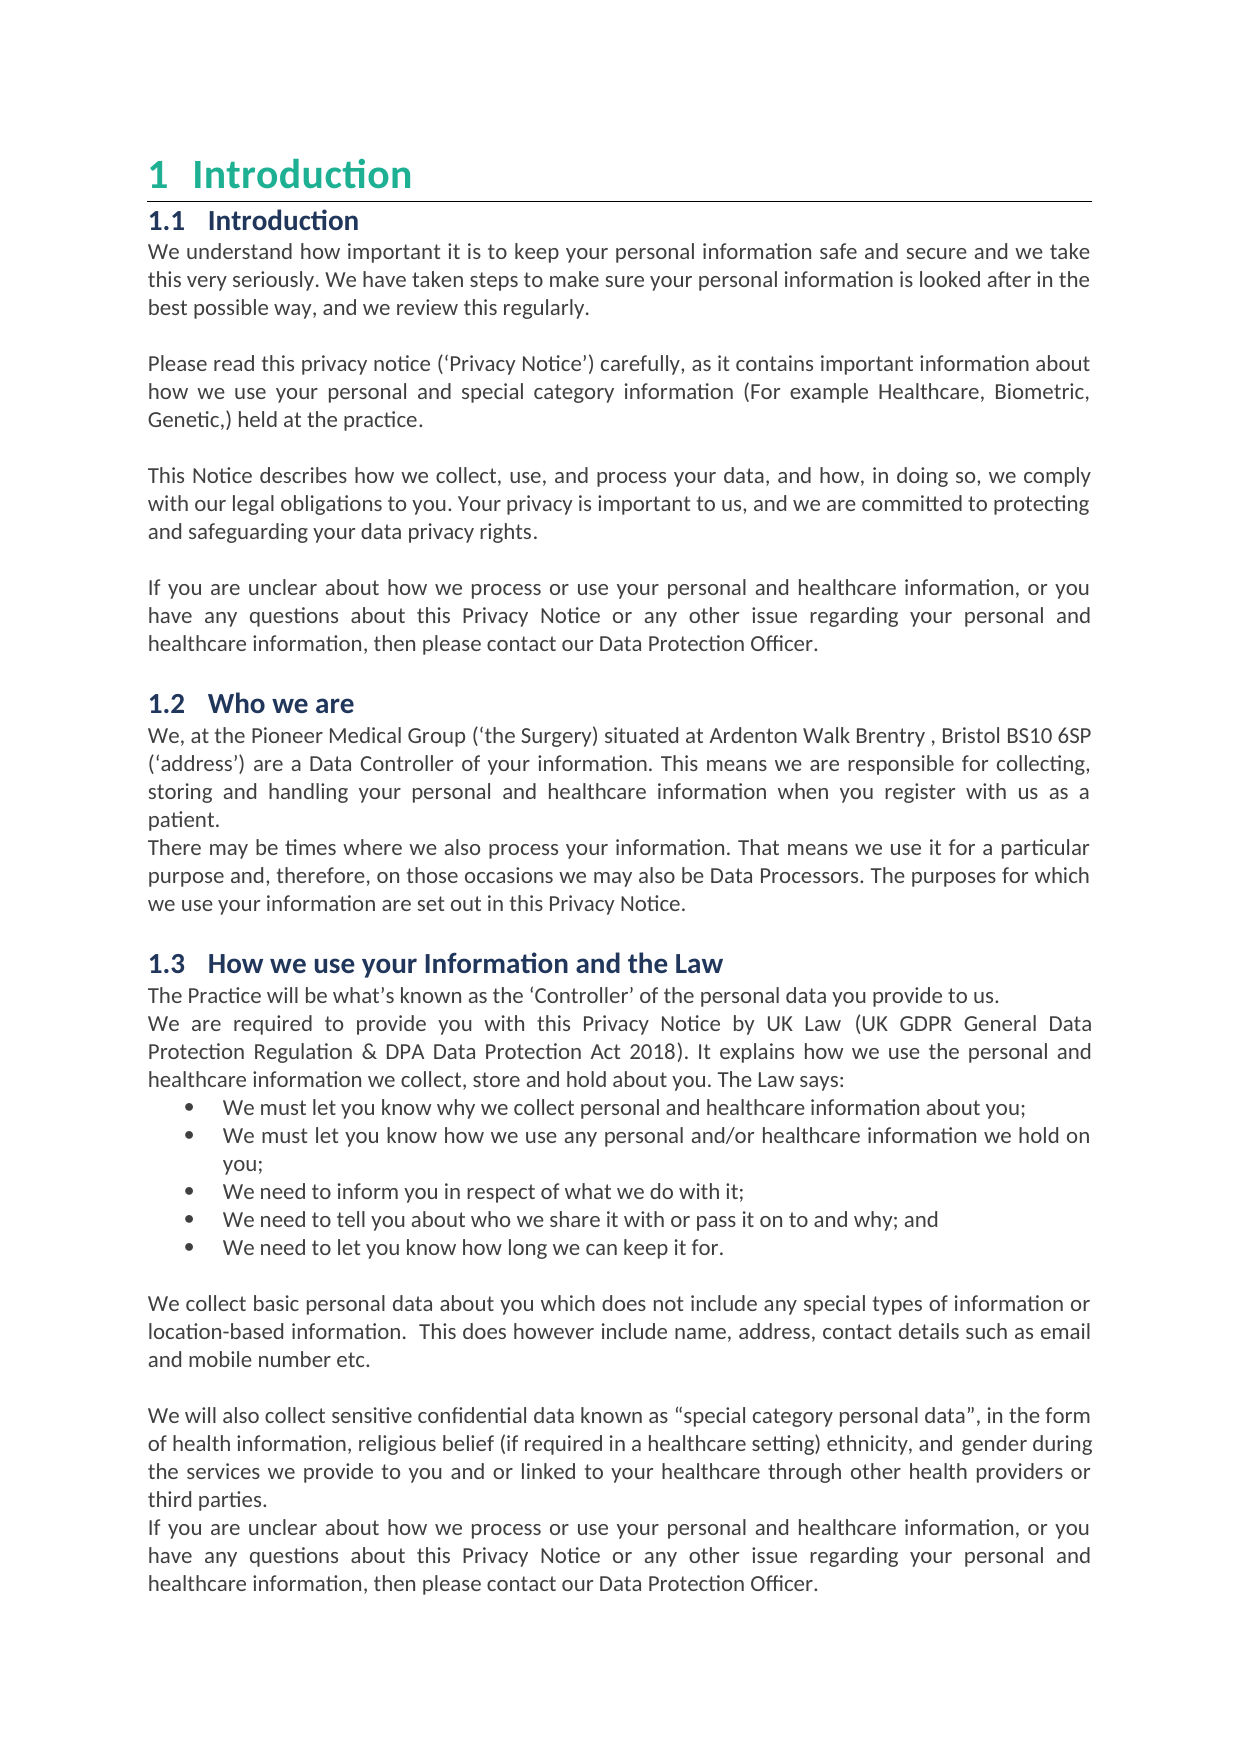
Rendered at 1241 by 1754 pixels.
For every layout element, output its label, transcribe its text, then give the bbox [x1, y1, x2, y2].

list We must let you know how we use any personal and/or healthcare information we hold on you; [185, 1121, 1092, 1177]
list We need to inform you in respect of what we do with it; [185, 1177, 1092, 1205]
text This Notice describes how we collect, use, and process your data, and how, in doing so, we comply with our legal obligations to you. Your privacy is important to us, and we are committed to protecting and safeguarding your data privacy rights. [148, 461, 1092, 546]
subtitle Who we are [148, 686, 1092, 721]
subtitle Introduction [148, 202, 1092, 237]
subtitle How we use your Information and the Law [148, 945, 1092, 981]
list We need to tell you about who we share it with or pass it on to and why; and [185, 1205, 1092, 1233]
text We are required to provide you with this Privacy Notice by UK Law (UK GDPR General Data Protection Regulation & DPA Data Protection Act 2018). It explains how we use the personal and healthcare information we collect, store and hold about you. The Law says: [148, 1009, 1092, 1093]
text We, at the Pioneer Medical Group (‘the Surgery) situated at Ardenton Walk Brentry , Bristol BS10 6SP (‘address’) are a Data Controller of your information. This means we are responsible for collecting, storing and handling your personal and healthcare information when you register with us as a patient. [148, 721, 1092, 833]
text The Practice will be what’s known as the ‘Controller’ of the personal data you provide to us. [148, 981, 1092, 1009]
text There may be times where we also process your information. That means we use it for a particular purpose and, therefore, on those occasions we may also be Data Processors. The purposes for which we use your information are set out in this Privacy Notice. [148, 833, 1092, 917]
list We must let you know why we collect personal and healthcare information about you; [185, 1093, 1092, 1121]
text We will also collect sensitive confidential data known as “special category personal data”, in the form of health information, religious belief (if required in a healthcare setting) ethnicity, and gender during the services we provide to you and or linked to your healthcare through other health providers or third parties. [148, 1401, 1092, 1513]
text We understand how important it is to keep your personal information safe and secure and we take this very seriously. We have taken steps to make sure your personal information is looked after in the best possible way, and we review this regularly. [148, 237, 1092, 321]
text Please read this privacy notice (‘Privacy Notice’) carefully, as it contains important information about how we use your personal and special category information (For example Healthcare, Biometric, Genetic,) held at the practice. [148, 349, 1092, 433]
text We collect basic personal data about you which does not include any special types of information or location-based information. This does however include name, address, contact details such as email and mobile number etc. [148, 1289, 1092, 1373]
text If you are unclear about how we process or use your personal and healthcare information, or you have any questions about this Privacy Notice or any other issue regarding your personal and healthcare information, then please contact our Data Protection Officer. [148, 1513, 1092, 1597]
list We need to let you know how long we can keep it for. [185, 1233, 1092, 1261]
text If you are unclear about how we process or use your personal and healthcare information, or you have any questions about this Privacy Notice or any other issue regarding your personal and healthcare information, then please contact our Data Protection Officer. [148, 573, 1092, 658]
subtitle Introduction [147, 148, 1092, 201]
